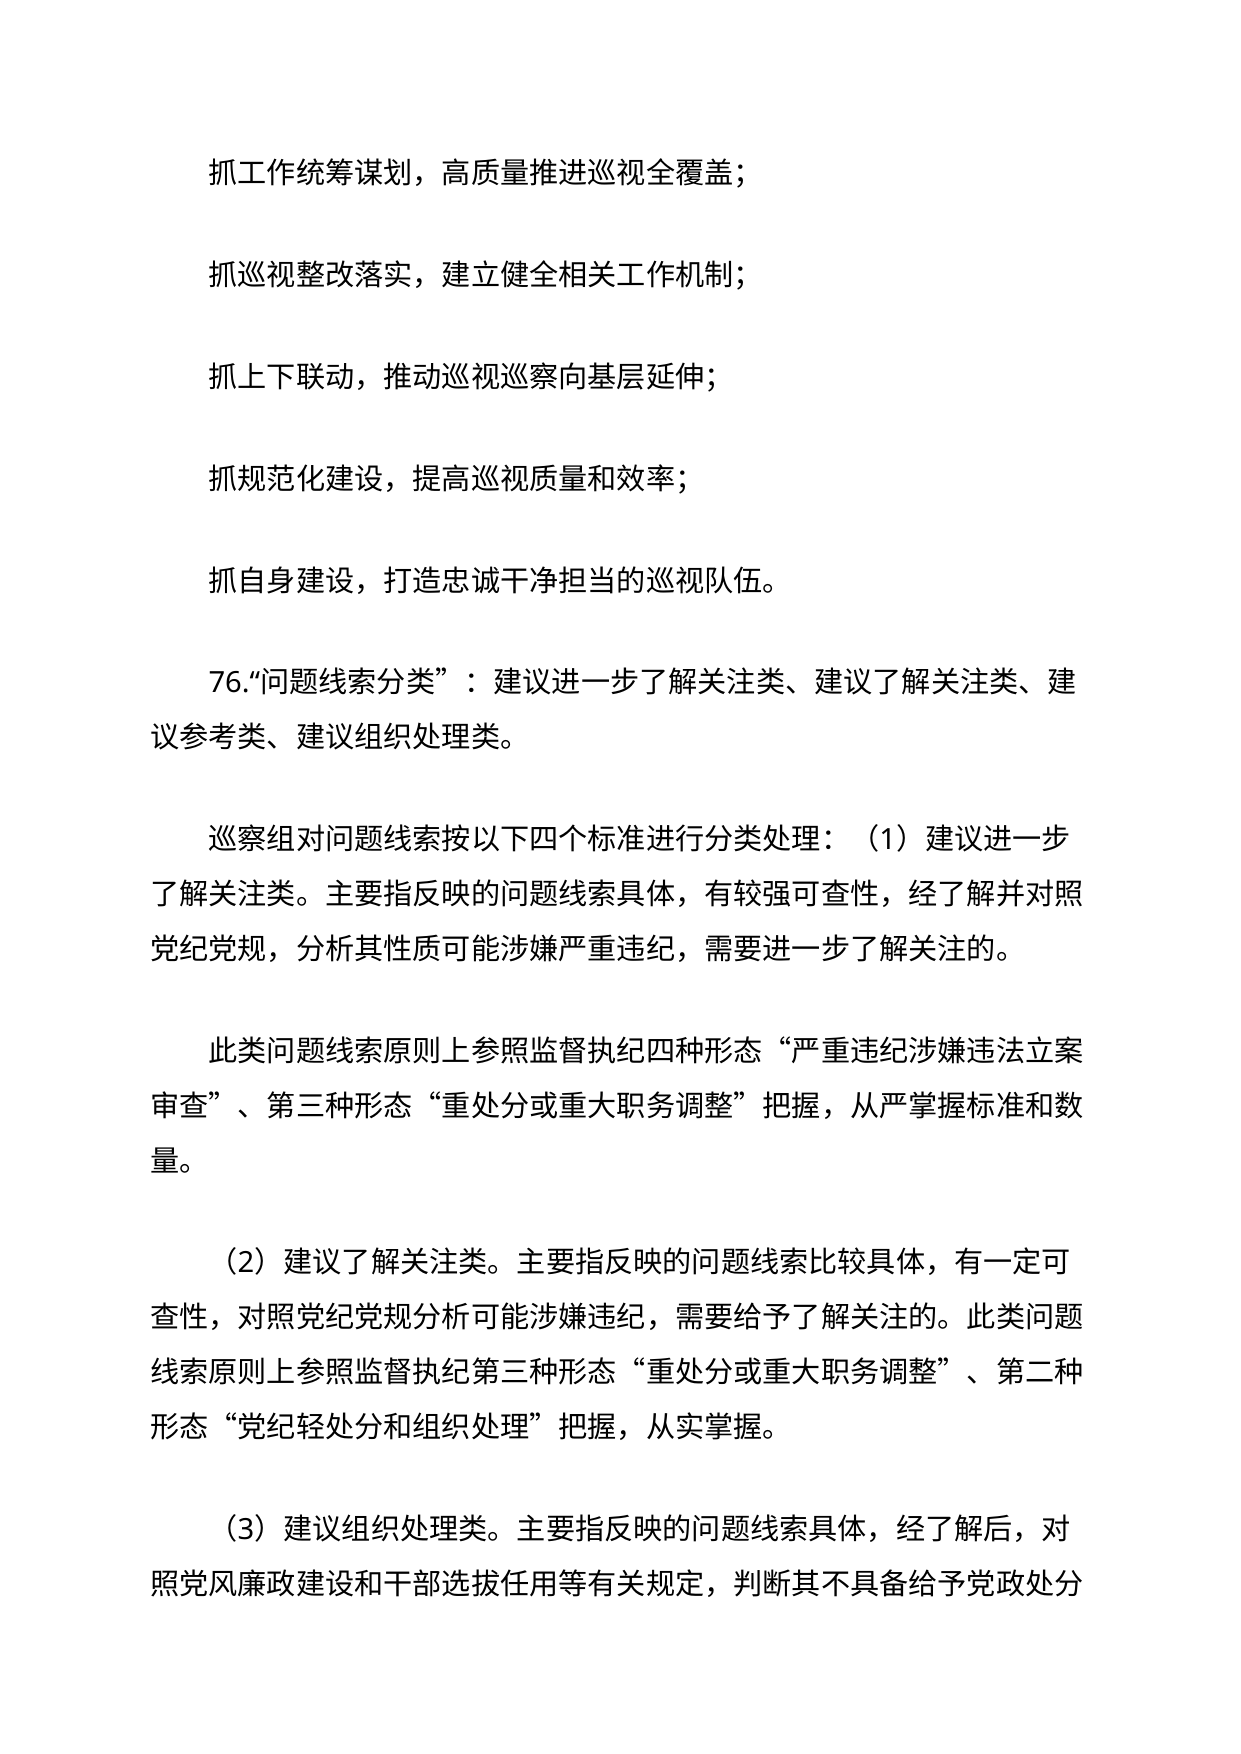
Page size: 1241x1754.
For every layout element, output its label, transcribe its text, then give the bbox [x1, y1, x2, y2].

text 此类问题线索原则上参照监督执纪四种形态“严重违纪涉嫌违法立案审查”、第三种形态“重处分或重大职务调整”把握，从严掌握标准和数量。 [150, 1027, 1090, 1179]
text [150, 1505, 1090, 1603]
text 抓工作统筹谋划，高质量推进巡视全覆盖； [150, 150, 1090, 192]
text 76.“问题线索分类”：建议进一步了解关注类、建议了解关注类、建议参考类、建议组织处理类。 [150, 659, 1090, 756]
text 抓规范化建设，提高巡视质量和效率； [150, 455, 1090, 498]
text 抓自身建设，打造忠诚干净担当的巡视队伍。 [150, 557, 1090, 599]
text 巡察组对问题线索按以下四个标准进行分类处理：（1）建议进一步了解关注类。主要指反映的问题线索具体，有较强可查性，经了解并对照党纪党规，分析其性质可能涉嫌严重违纪，需要进一步了解关注的。 [150, 816, 1090, 968]
text （2）建议了解关注类。主要指反映的问题线索比较具体，有一定可查性，对照党纪党规分析可能涉嫌违纪，需要给予了解关注的。此类问题线索原则上参照监督执纪第三种形态“重处分或重大职务调整”、第二种形态“党纪轻处分和组织处理”把握，从实掌握。 [150, 1239, 1090, 1446]
text 抓上下联动，推动巡视巡察向基层延伸； [150, 353, 1090, 396]
text 抓巡视整改落实，建立健全相关工作机制； [150, 252, 1090, 294]
